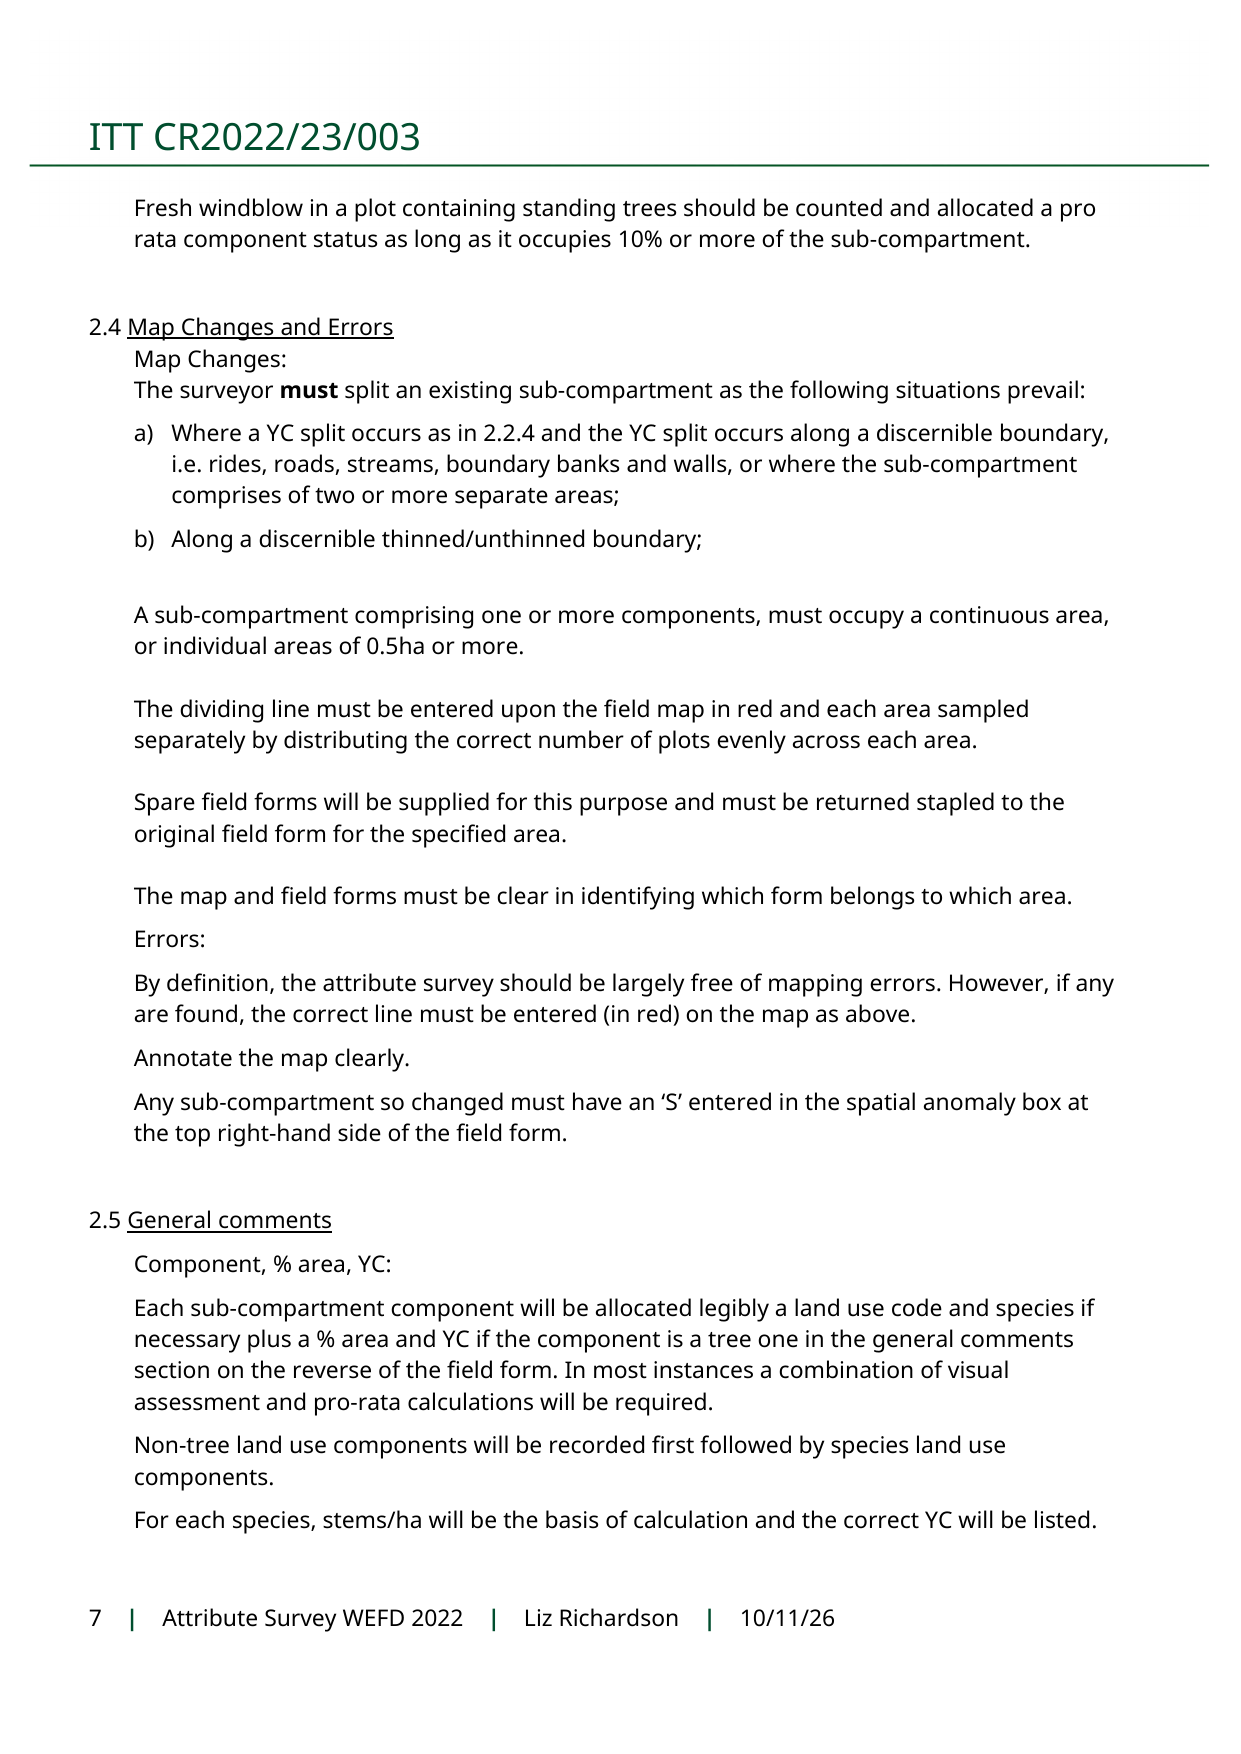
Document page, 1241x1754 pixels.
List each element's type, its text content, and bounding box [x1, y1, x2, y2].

text Any sub-compartment so changed must have an ‘S’ entered in the spatial anomaly box at the top right-hand side of the field form. [133, 1086, 1122, 1148]
text Component, % area, YC: [133, 1248, 1122, 1279]
text Fresh windblow in a plot containing standing trees should be counted and allocated a pro rata component status as long as it occupies 10% or more of the sub-compartment. [133, 192, 1122, 254]
text 2.5 General comments [89, 1204, 1122, 1236]
text Errors: [133, 923, 1122, 954]
text By definition, the attribute survey should be largely free of mapping errors. However, if any are found, the correct line must be entered (in red) on the map as above. [133, 967, 1122, 1029]
picture [29, 29, 1210, 227]
text Annotate the map clearly. [133, 1042, 1122, 1073]
text Non-tree land use components will be recorded first followed by species land use components. [133, 1429, 1122, 1492]
list Along a discernible thinned/unthinned boundary; [133, 523, 1122, 554]
list Where a YC split occurs as in 2.2.4 and the YC split occurs along a discernible boundary, i.e. rides, roads, streams, boundary banks and walls, or where the sub-compartment comprises of two or more separate areas; [133, 417, 1122, 511]
text A sub-compartment comprising one or more components, must occupy a continuous area, or individual areas of 0.5ha or more. [133, 598, 1122, 661]
text For each species, stems/ha will be the basis of calculation and the correct YC will be listed. [133, 1504, 1122, 1536]
text Spare field forms will be supplied for this purpose and must be returned stapled to the original field form for the specified area. [133, 786, 1122, 848]
text 2.4 Map Changes and Errors [89, 311, 1122, 342]
text The dividing line must be entered upon the field map in red and each area sampled separately by distributing the correct number of plots evenly across each area. [133, 692, 1122, 754]
text The map and field forms must be clear in identifying which form belongs to which area. [133, 879, 1122, 911]
text The surveyor must split an existing sub-compartment as the following situations prevail: [133, 373, 1122, 404]
text Each sub-compartment component will be allocated legibly a land use code and species if necessary plus a % area and YC if the component is a tree one in the general comments section on the reverse of the field form. In most instances a combination of visual assessment and pro-rata calculations will be required. [133, 1292, 1122, 1417]
text Map Changes: [133, 342, 1122, 373]
